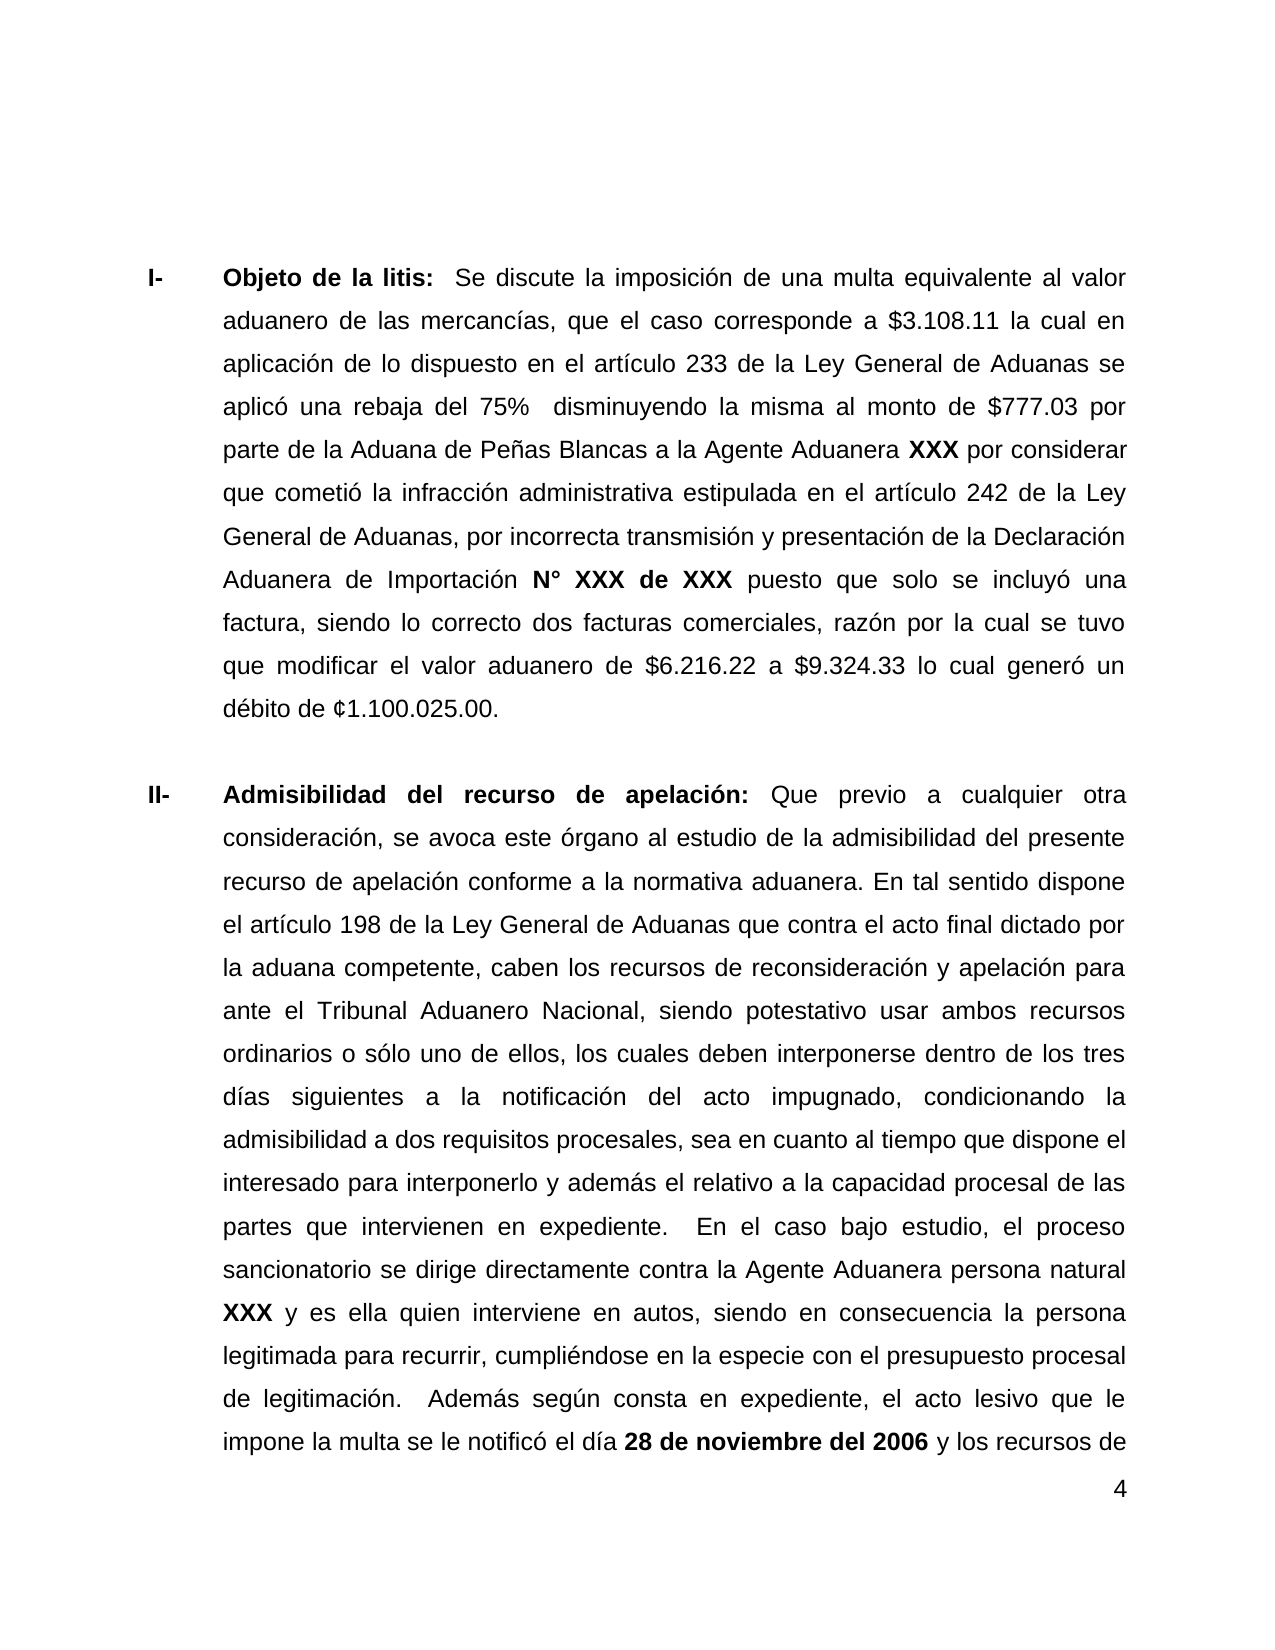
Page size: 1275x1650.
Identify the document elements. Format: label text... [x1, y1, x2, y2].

list Objeto de la litis: Se discute la imposición de una multa equivalente al valor aduanero de las mercancías, que el caso corresponde a $3.108.11 la cual en aplicación de lo dispuesto en el artículo 233 de de Aduanas se aplicó una rebaja del 75% disminuyendo la misma al monto de $777.03 por parte de de Peñas Blancas a XXX por considerar que cometió la infracción administrativa estipulada en el artículo 242 de de Aduanas, por incorrecta transmisión y presentación de de Importación N° XXX de XXX puesto que solo se incluyó una factura, siendo lo correcto dos facturas comerciales, razón por la cual se tuvo que modificar el valor aduanero de $6.216.22 a $9.324.33 lo cual generó un débito de ¢1.100.025.00. [148, 263, 1127, 723]
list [148, 780, 1127, 1456]
